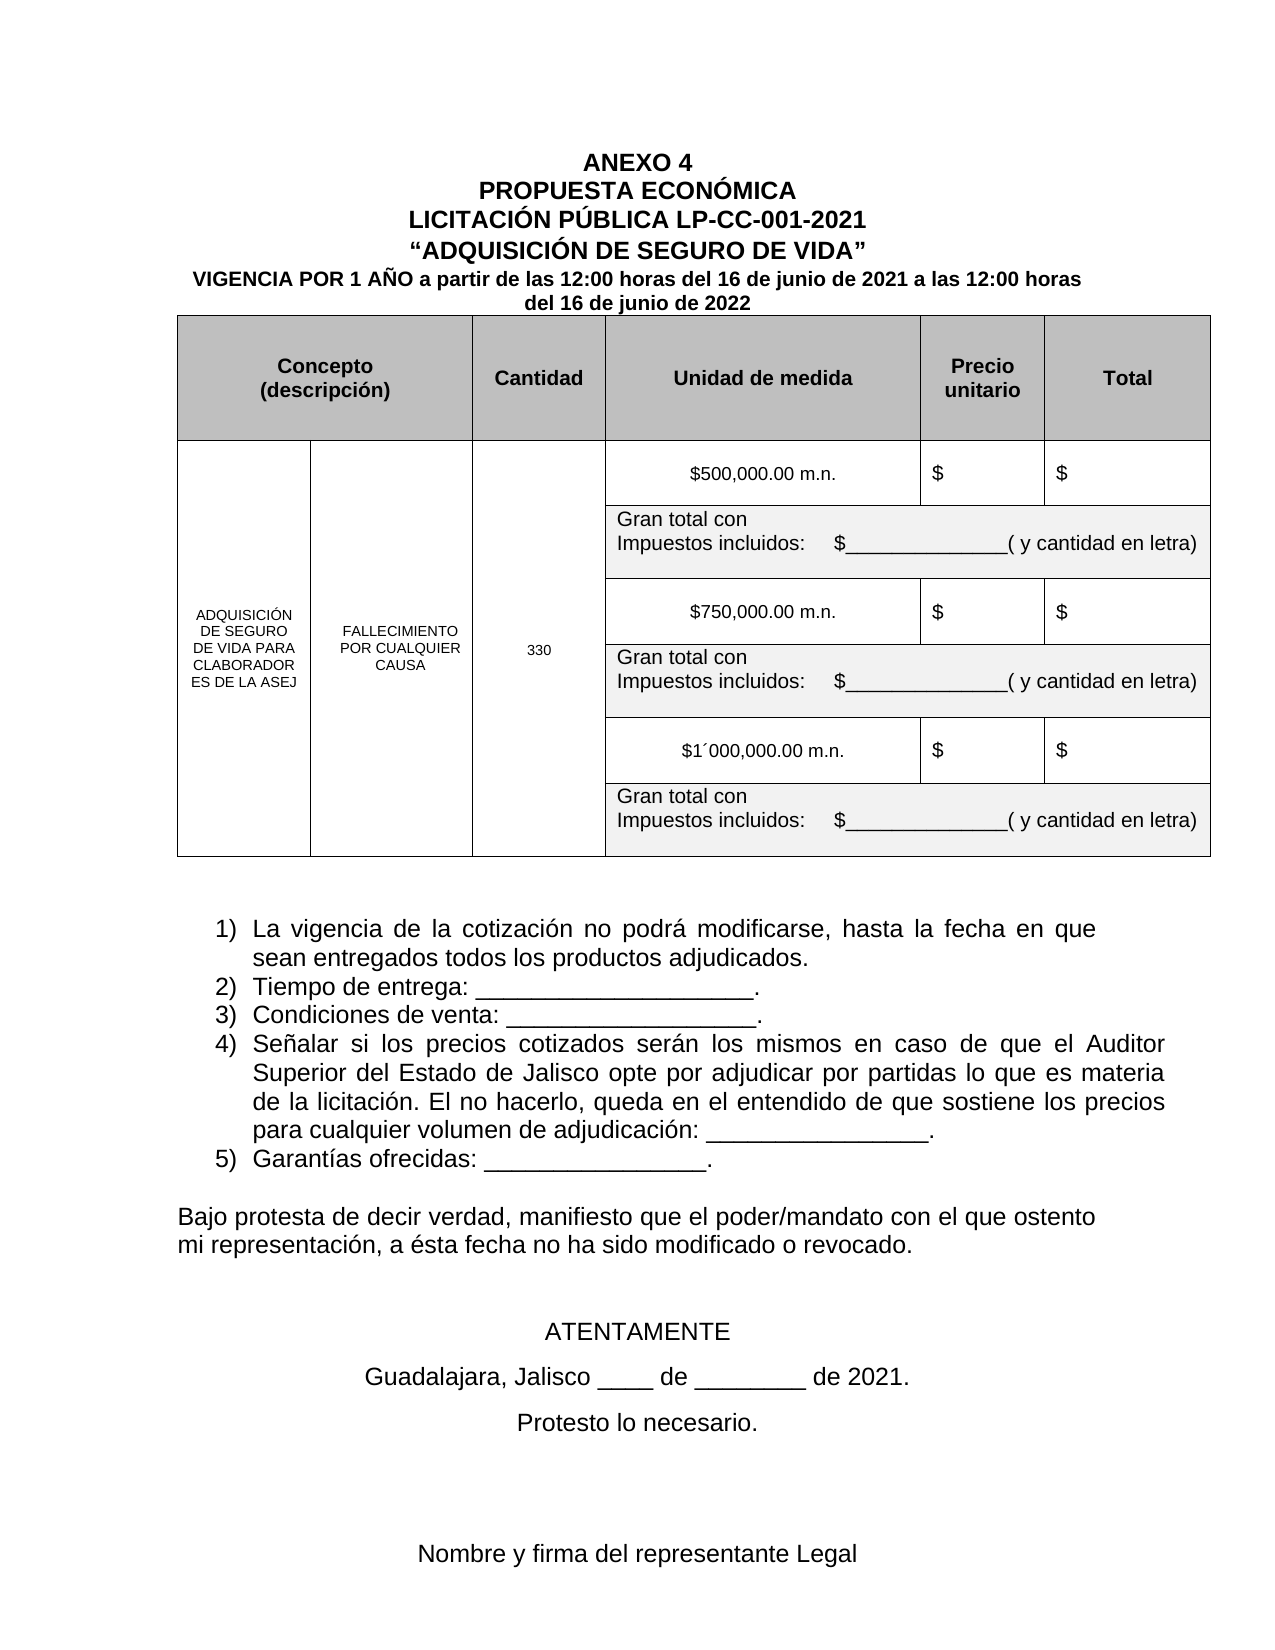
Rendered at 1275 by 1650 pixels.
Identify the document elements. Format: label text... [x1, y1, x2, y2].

table_cell $500,000.00 m.n. [606, 441, 920, 505]
table_cell $ [1045, 579, 1210, 644]
table_cell FALLECIMIENTO POR CUALQUIER CAUSA [311, 441, 472, 856]
table_header Precio unitario [921, 316, 1044, 440]
table_header Concepto (descripción) [178, 316, 472, 440]
table_cell ADQUISICIÓN DE SEGURO DE VIDA PARA CLABORADORES DE LA ASEJ [178, 441, 310, 856]
text Protesto lo necesario. [177, 1407, 1098, 1436]
text PROPUESTA ECONÓMICA [177, 176, 1098, 205]
text VIGENCIA POR 1 AÑO a partir de las 12:00 horas del 16 de junio de 2021 a las 12:00 horas del 16 de junio de 2022 [177, 267, 1098, 315]
list Garantías ofrecidas: ________________. [215, 1144, 1098, 1173]
table_cell $ [921, 579, 1044, 644]
table_cell Gran total con Impuestos incluidos: $______________( y cantidad en letra) [606, 506, 1210, 578]
text “ADQUISICIÓN DE SEGURO DE VIDA” [177, 236, 1098, 265]
text LICITACIÓN PÚBLICA LP-CC-001-2021 [177, 205, 1098, 234]
table_cell $1´000,000.00 m.n. [606, 718, 920, 783]
text ANEXO 4 [177, 148, 1098, 176]
table_cell $ [1045, 718, 1210, 783]
table_cell $ [1045, 441, 1210, 505]
table_header Cantidad [473, 316, 605, 440]
list Condiciones de venta: __________________. [215, 1000, 1098, 1029]
list La vigencia de la cotización no podrá modificarse, hasta la fecha en que sean entregados todos los productos adjudicados. [215, 914, 1098, 972]
table_cell Gran total con Impuestos incluidos: $______________( y cantidad en letra) [606, 784, 1210, 856]
list Tiempo de entrega: ____________________. [215, 972, 1098, 1000]
table_cell 330 [473, 441, 605, 856]
table_header Unidad de medida [606, 316, 920, 440]
text ATENTAMENTE [177, 1317, 1098, 1345]
table_cell $ [921, 441, 1044, 505]
table_header Total [1045, 316, 1210, 440]
list Señalar si los precios cotizados serán los mismos en caso de que el Auditor Superior del Estado de Jalisco opte por adjudicar por partidas lo que es materia de la licitación. El no hacerlo, queda en el entendido de que sostiene los precios para cualquier volumen de adjudicación: ________________. [215, 1029, 1167, 1144]
table_cell Gran total con Impuestos incluidos: $______________( y cantidad en letra) [606, 645, 1210, 717]
table_cell $750,000.00 m.n. [606, 579, 920, 644]
table_cell $ [921, 718, 1044, 783]
text Guadalajara, Jalisco ____ de ________ de 2021. [177, 1362, 1098, 1391]
text Nombre y firma del representante Legal [177, 1539, 1098, 1568]
text Bajo protesta de decir verdad, manifiesto que el poder/mandato con el que ostento mi representación, a ésta fecha no ha sido modificado o revocado. [177, 1202, 1098, 1259]
